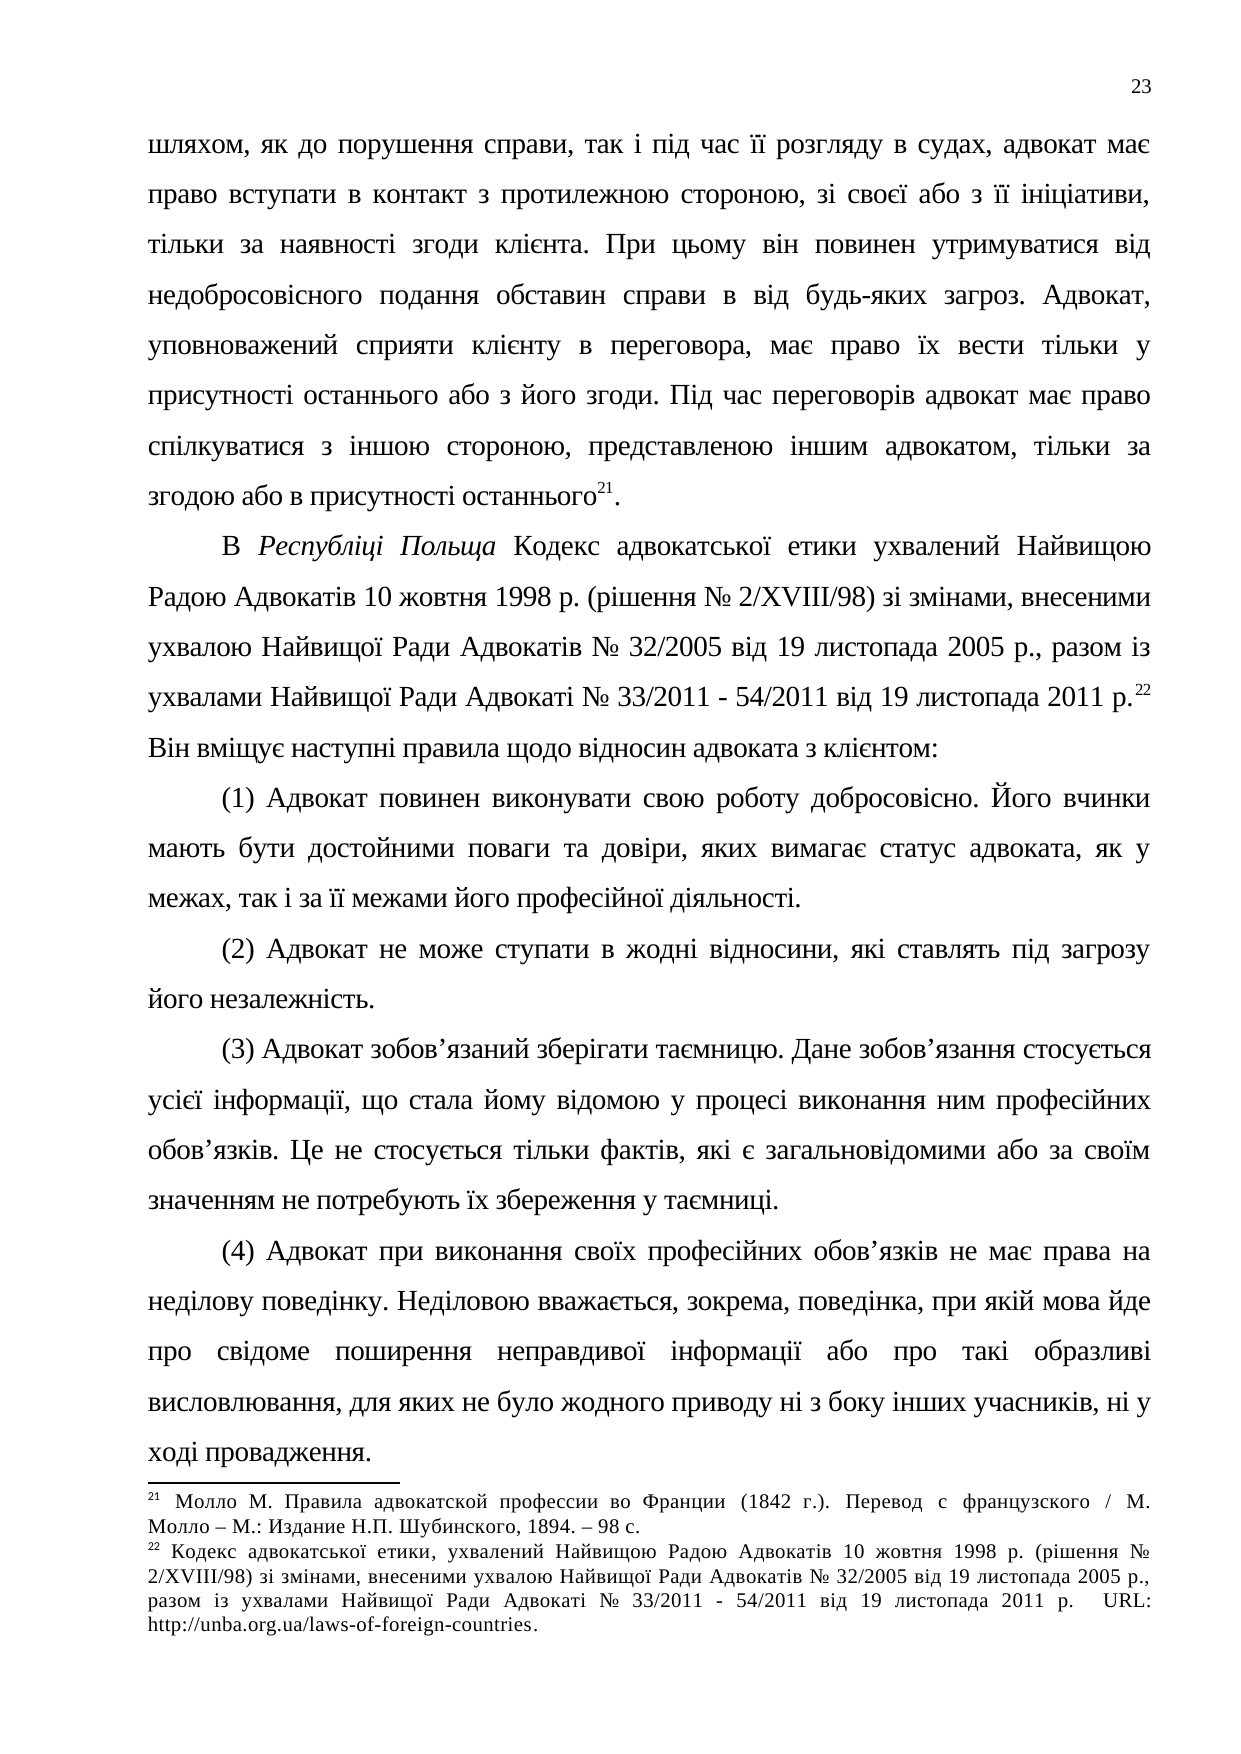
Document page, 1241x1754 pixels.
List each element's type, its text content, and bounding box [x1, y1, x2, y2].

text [148, 126, 1152, 512]
text (1) Адвокат повинен виконувати свою роботу добросовісно. Його вчинки мають бути достойними поваги та довіри, яких вимагає статус адвоката, як у межах, так і за її межами його професійної діяльності. [148, 780, 1152, 914]
text В Республіці Польща Кодекс адвокатської етики ухвалений Найвищою Радою Адвокатів 10 жовтня 1998 р. (рішення № 2/XVIII/98) зі змінами, внесеними ухвалою Найвищої Ради Адвокатів № 32/2005 від 19 листопада 2005 р., разом із ухвалами Найвищої Ради Адвокаті № 33/2011 - 54/2011 від 19 листопада 2011 р. Він вміщує наступні правила щодо відносин адвоката з клієнтом: [148, 528, 1152, 763]
text (2) Адвокат не може ступати в жодні відносини, які ставлять під загрозу його незалежність. [148, 931, 1152, 1015]
text (3) Адвокат зобов’язаний зберігати таємницю. Дане зобов’язання стосується усієї інформації, що стала йому відомою у процесі виконання ним професійних обов’язків. Це не стосується тільки фактів, які є загальновідомими або за своїм значенням не потребують їх збереження у таємниці. [148, 1032, 1152, 1216]
text (4) Адвокат при виконання своїх професійних обов’язків не має права на неділову поведінку. Неділовою вважається, зокрема, поведінка, при якій мова йде про свідоме поширення неправдивої інформації або про такі образливі висловлювання, для яких не було жодного приводу ні з боку інших учасників, ні у ході провадження. [148, 1233, 1152, 1468]
